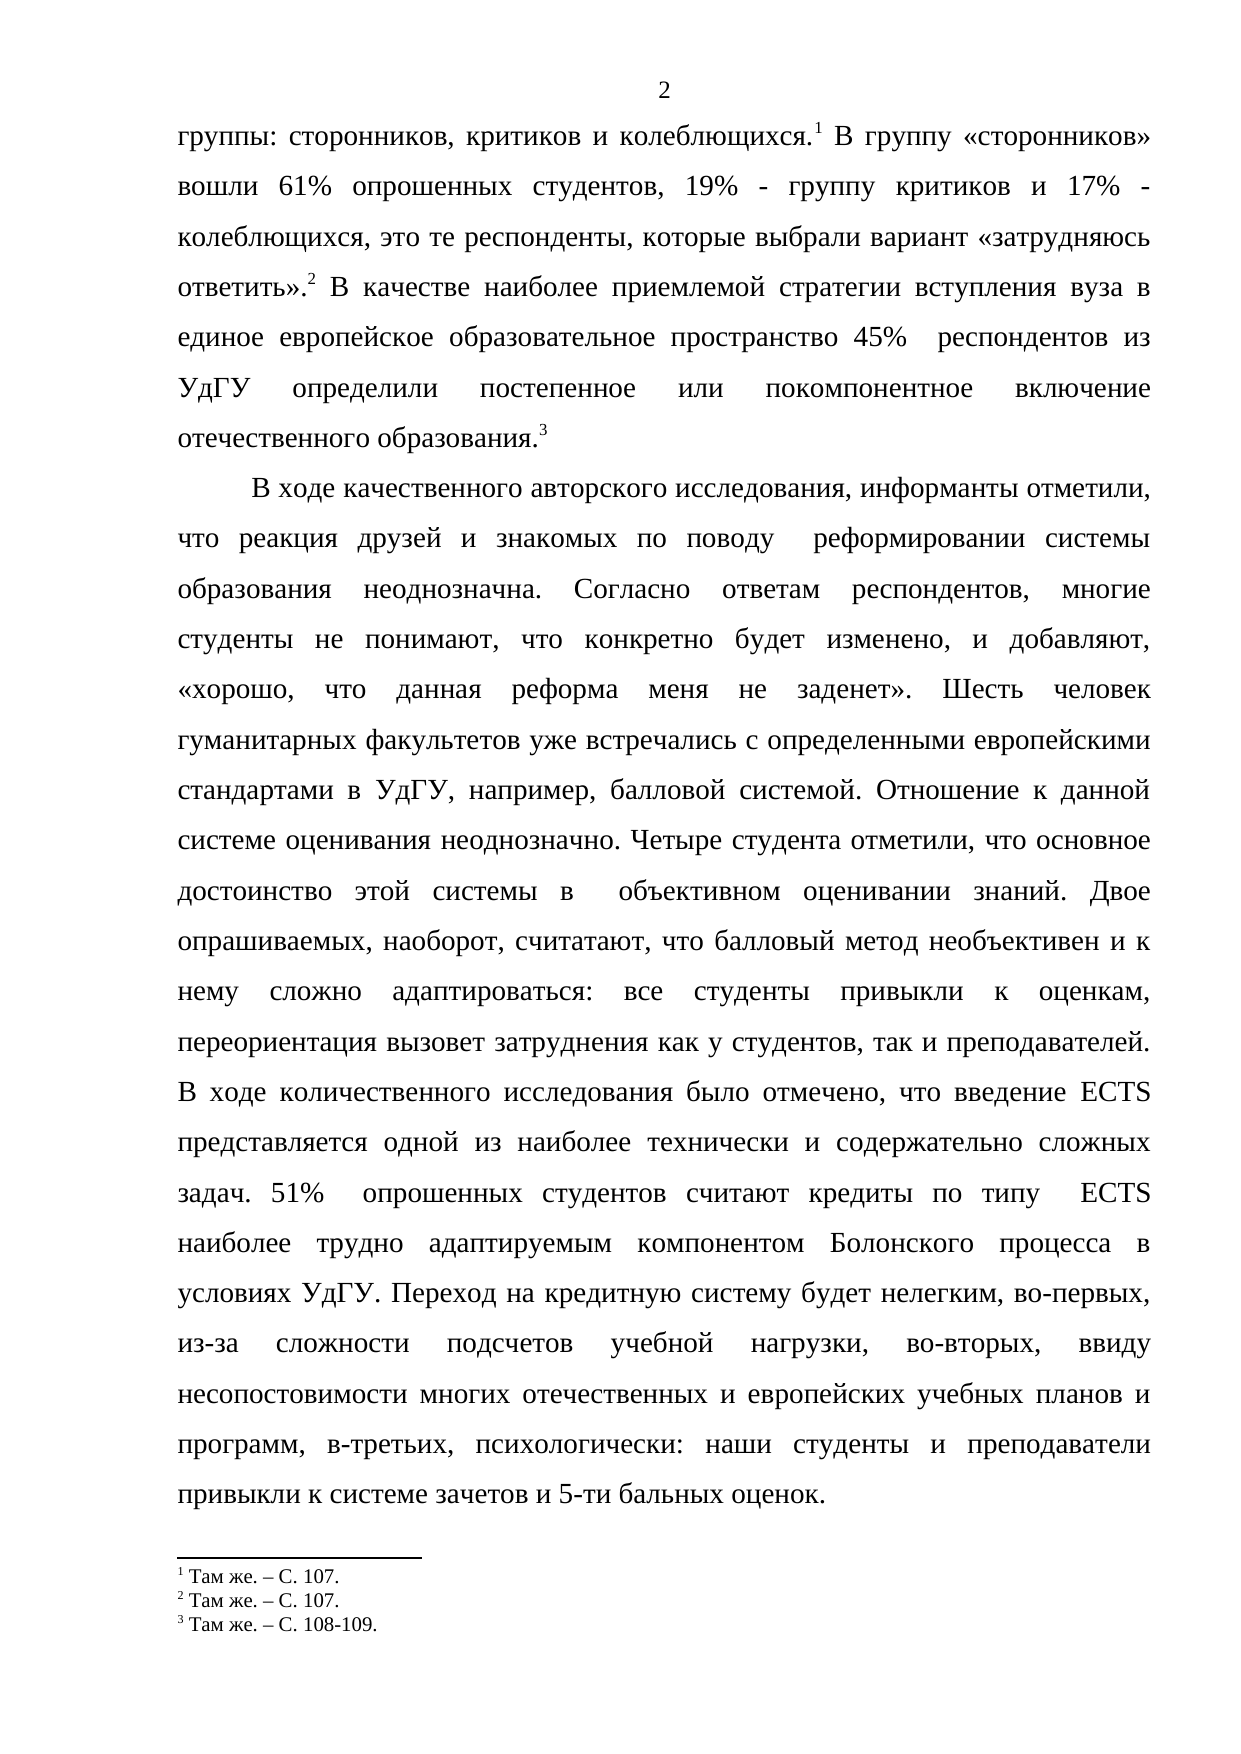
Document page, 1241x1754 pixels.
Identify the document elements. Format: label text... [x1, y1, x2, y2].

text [177, 118, 1151, 453]
text В ходе качественного авторского исследования, информанты отметили, что реакция друзей и знакомых по поводу реформировании системы образования неоднозначна. Согласно ответам респондентов, многие студенты не понимают, что конкретно будет изменено, и добавляют, «хорошо, что данная реформа меня не заденет». Шесть человек гуманитарных факультетов уже встречались с определенными европейскими стандартами в УдГУ, например, балловой системой. Отношение к данной системе оценивания неоднозначно. Четыре студента отметили, что основное достоинство этой системы в объективном оценивании знаний. Двое опрашиваемых, наоборот, считатают, что балловый метод необъективен и к нему сложно адаптироваться: все студенты привыкли к оценкам, переориентация вызовет затруднения как у студентов, так и преподавателей. В ходе количественного исследования было отмечено, что введение ECTS представляется одной из наиболее технически и содержательно сложных задач. 51% опрошенных студентов считают кредиты по типу ECTS наиболее трудно адаптируемым компонентом Болонского процесса в условиях УдГУ. Переход на кредитную систему будет нелегким, во-первых, из-за сложности подсчетов учебной нагрузки, во-вторых, ввиду несопостовимости многих отечественных и европейских учебных планов и программ, в-третьих, психологически: наши студенты и преподаватели привыкли к системе зачетов и 5-ти бальных оценок. [177, 470, 1151, 1510]
